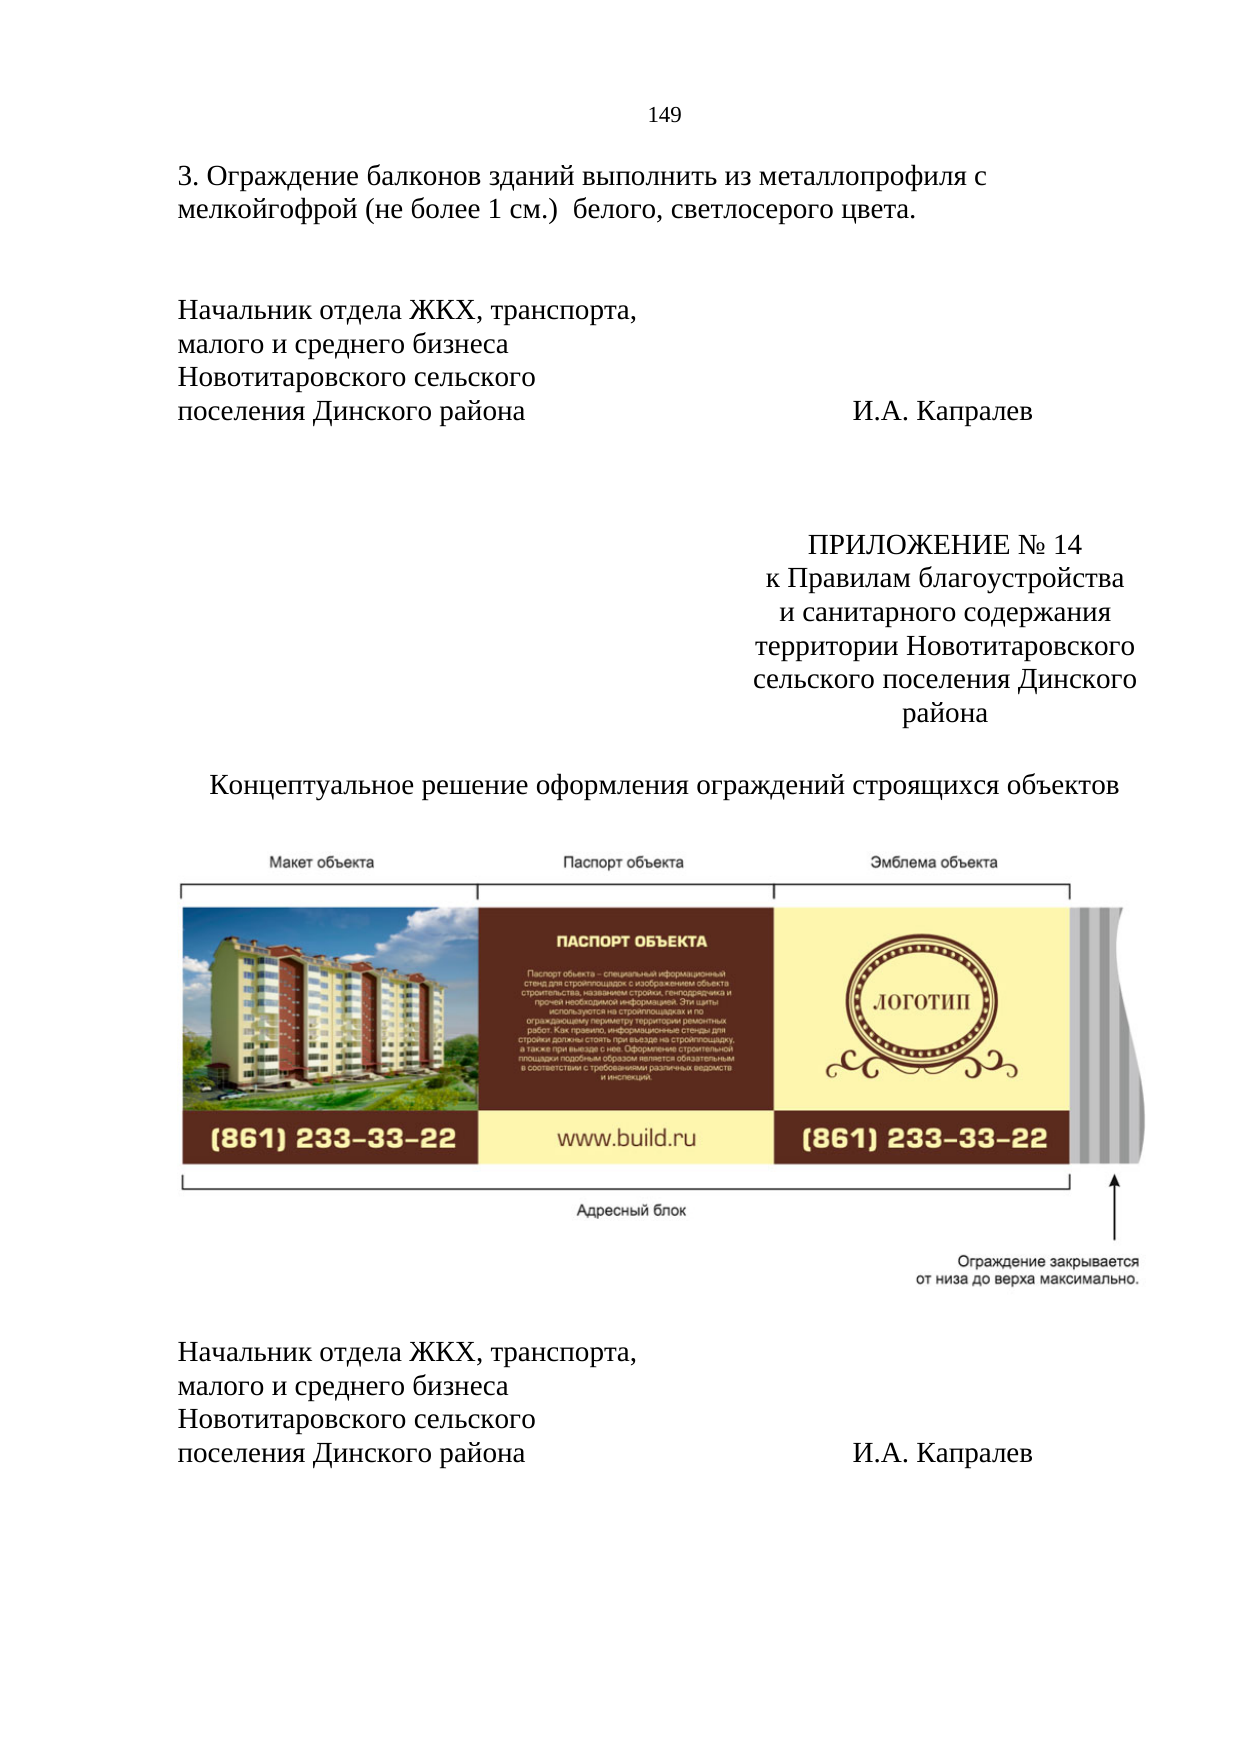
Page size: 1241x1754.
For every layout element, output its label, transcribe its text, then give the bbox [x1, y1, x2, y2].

text Начальник отдела ЖКХ, транспорта, [177, 1334, 1152, 1368]
text Начальник отдела ЖКХ, транспорта, [177, 292, 1152, 326]
text к Правилам благоустройства [738, 561, 1152, 594]
picture [177, 843, 1152, 1297]
text Концептуальное решение оформления ограждений строящихся объектов [177, 767, 1152, 800]
text Новотитаровского сельского [177, 359, 1152, 393]
text поселения Динского района И.А. Капралев [177, 393, 1152, 426]
text поселения Динского района И.А. Капралев [177, 1435, 1152, 1468]
text Новотитаровского сельского [177, 1401, 1152, 1435]
text и санитарного содержания территории Новотитаровского сельского поселения Динского района [738, 594, 1152, 728]
text малого и среднего бизнеса [177, 326, 1152, 359]
text ПРИЛОЖЕНИЕ № 14 [738, 527, 1152, 561]
text малого и среднего бизнеса [177, 1368, 1152, 1401]
text 3. Ограждение балконов зданий выполнить из металлопрофиля с мелкойгофрой (не более 1 см.) белого, светлосерого цвета. [177, 158, 1152, 225]
